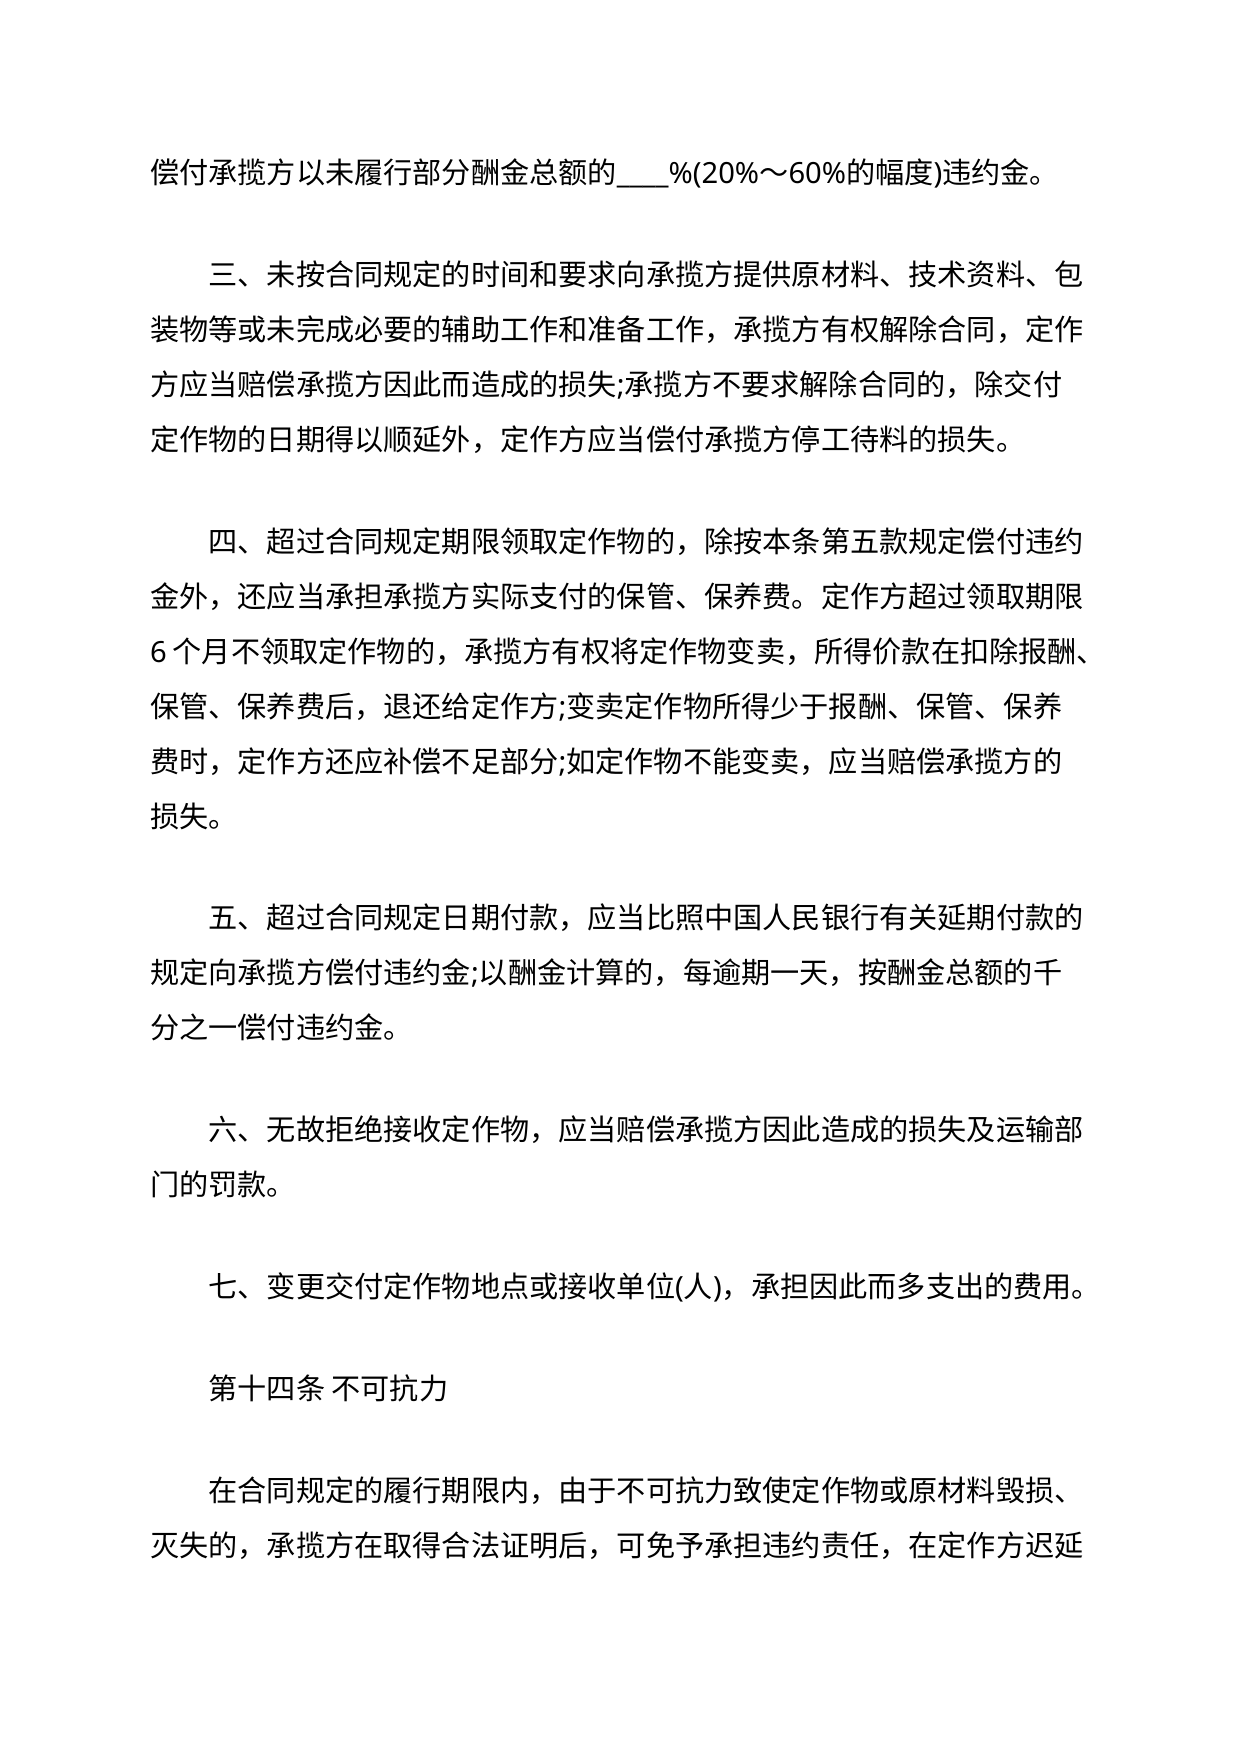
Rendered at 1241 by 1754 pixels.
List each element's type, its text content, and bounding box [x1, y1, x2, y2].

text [150, 150, 1090, 192]
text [150, 1467, 1090, 1564]
text 四、超过合同规定期限领取定作物的，除按本条第五款规定偿付违约金外，还应当承担承揽方实际支付的保管、保养费。定作方超过领取期限6个月不领取定作物的，承揽方有权将定作物变卖，所得价款在扣除报酬、保管、保养费后，退还给定作方;变卖定作物所得少于报酬、保管、保养费时，定作方还应补偿不足部分;如定作物不能变卖，应当赔偿承揽方的损失。 [150, 518, 1090, 836]
text 六、无故拒绝接收定作物，应当赔偿承揽方因此造成的损失及运输部门的罚款。 [150, 1107, 1090, 1204]
text 五、超过合同规定日期付款，应当比照中国人民银行有关延期付款的规定向承揽方偿付违约金;以酬金计算的，每逾期一天，按酬金总额的千分之一偿付违约金。 [150, 895, 1090, 1047]
text 三、未按合同规定的时间和要求向承揽方提供原材料、技术资料、包装物等或未完成必要的辅助工作和准备工作，承揽方有权解除合同，定作方应当赔偿承揽方因此而造成的损失;承揽方不要求解除合同的，除交付定作物的日期得以顺延外，定作方应当偿付承揽方停工待料的损失。 [150, 252, 1090, 459]
text 七、变更交付定作物地点或接收单位(人)，承担因此而多支出的费用。 [150, 1263, 1090, 1306]
text 第十四条 不可抗力 [150, 1365, 1090, 1408]
